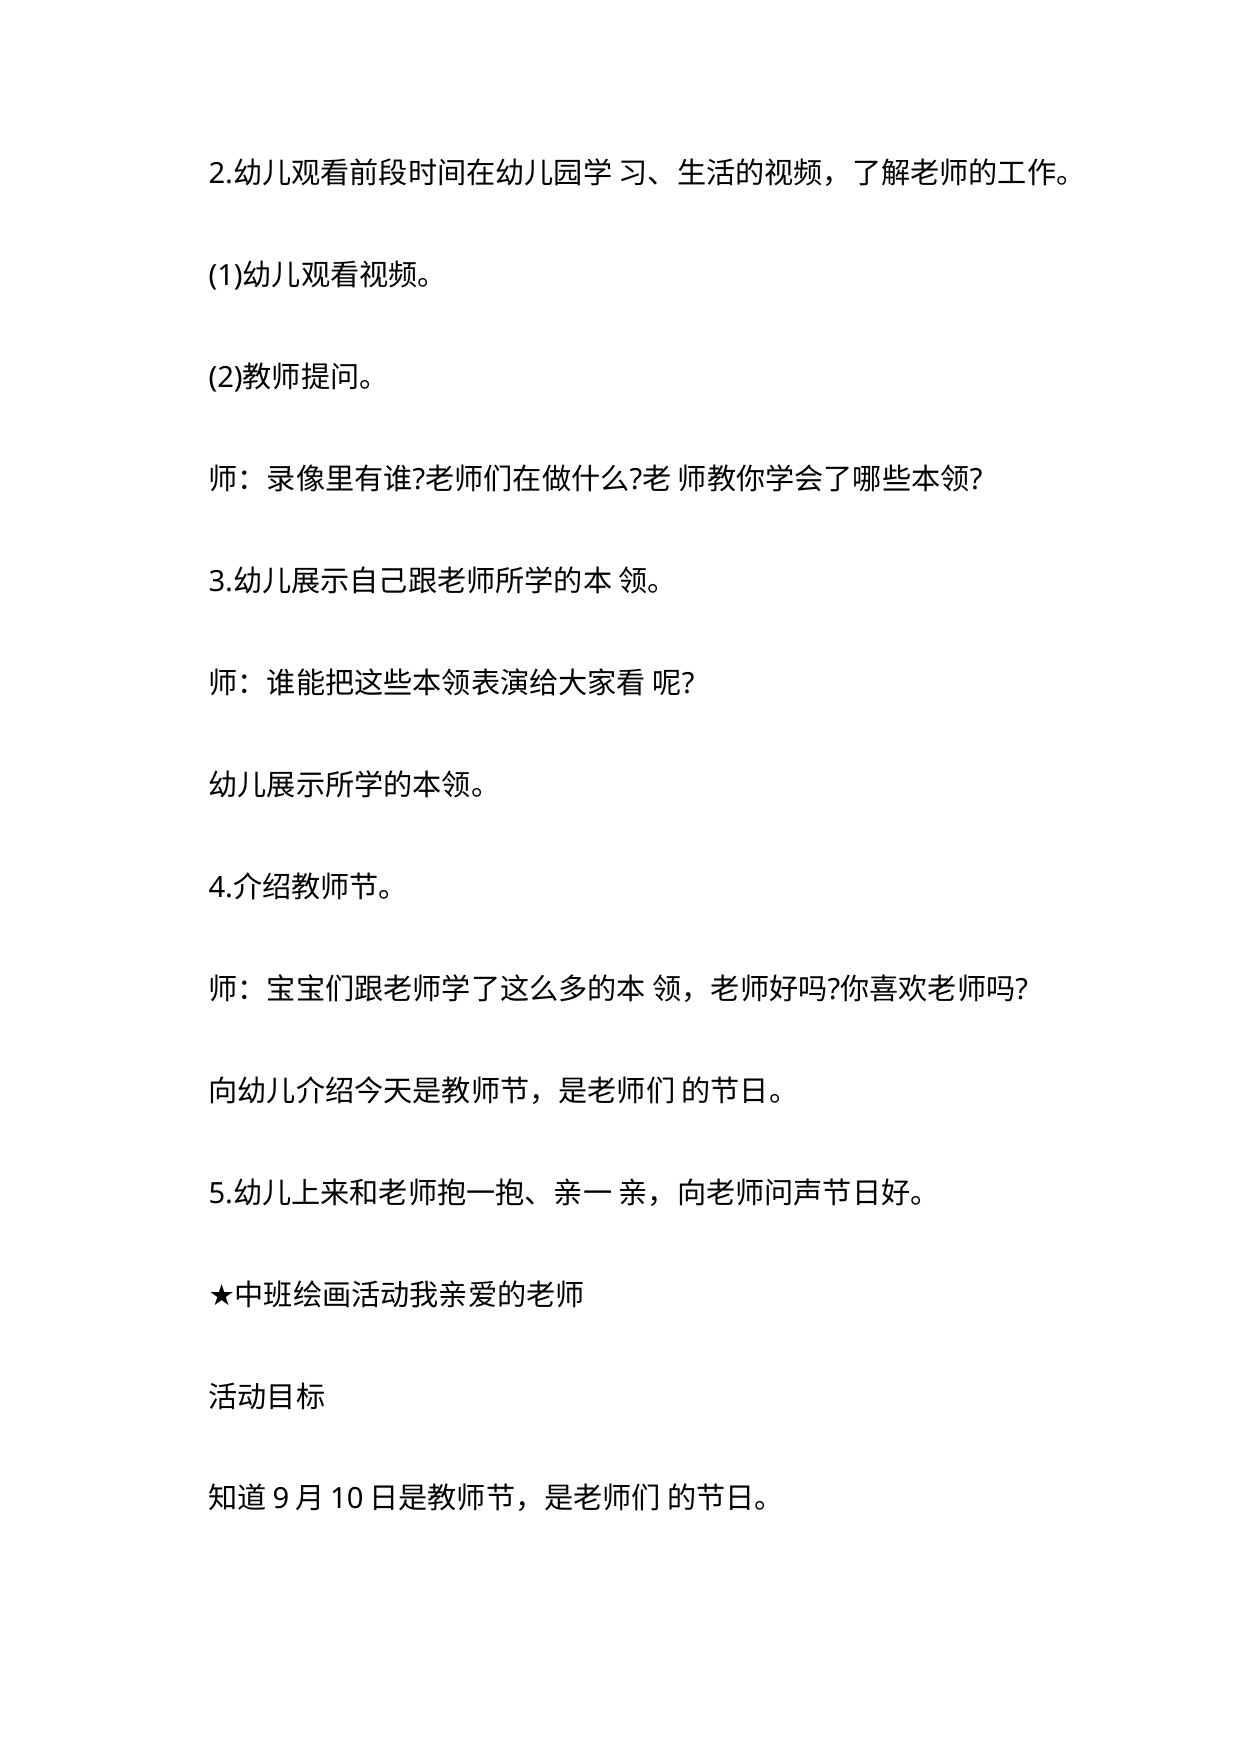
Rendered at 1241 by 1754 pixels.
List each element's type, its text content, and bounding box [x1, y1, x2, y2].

text 师：谁能把这些本领表演给大家看 呢? [150, 660, 1090, 702]
text 知道9月10日是教师节，是老师们 的节日。 [150, 1475, 1090, 1517]
text 活动目标 [150, 1373, 1090, 1416]
text 幼儿展示所学的本领。 [150, 762, 1090, 804]
text 师：宝宝们跟老师学了这么多的本 领，老师好吗?你喜欢老师吗? [150, 966, 1090, 1008]
text 3.幼儿展示自己跟老师所学的本 领。 [150, 558, 1090, 600]
text (2)教师提问。 [150, 354, 1090, 396]
text 向幼儿介绍今天是教师节，是老师们 的节日。 [150, 1068, 1090, 1110]
text 4.介绍教师节。 [150, 864, 1090, 906]
text 师：录像里有谁?老师们在做什么?老 师教你学会了哪些本领? [150, 456, 1090, 498]
text 5.幼儿上来和老师抱一抱、亲一 亲，向老师问声节日好。 [150, 1169, 1090, 1212]
text 2.幼儿观看前段时间在幼儿园学 习、生活的视频，了解老师的工作。 [150, 150, 1090, 192]
text ★中班绘画活动我亲爱的老师 [150, 1271, 1090, 1314]
text (1)幼儿观看视频。 [150, 252, 1090, 294]
